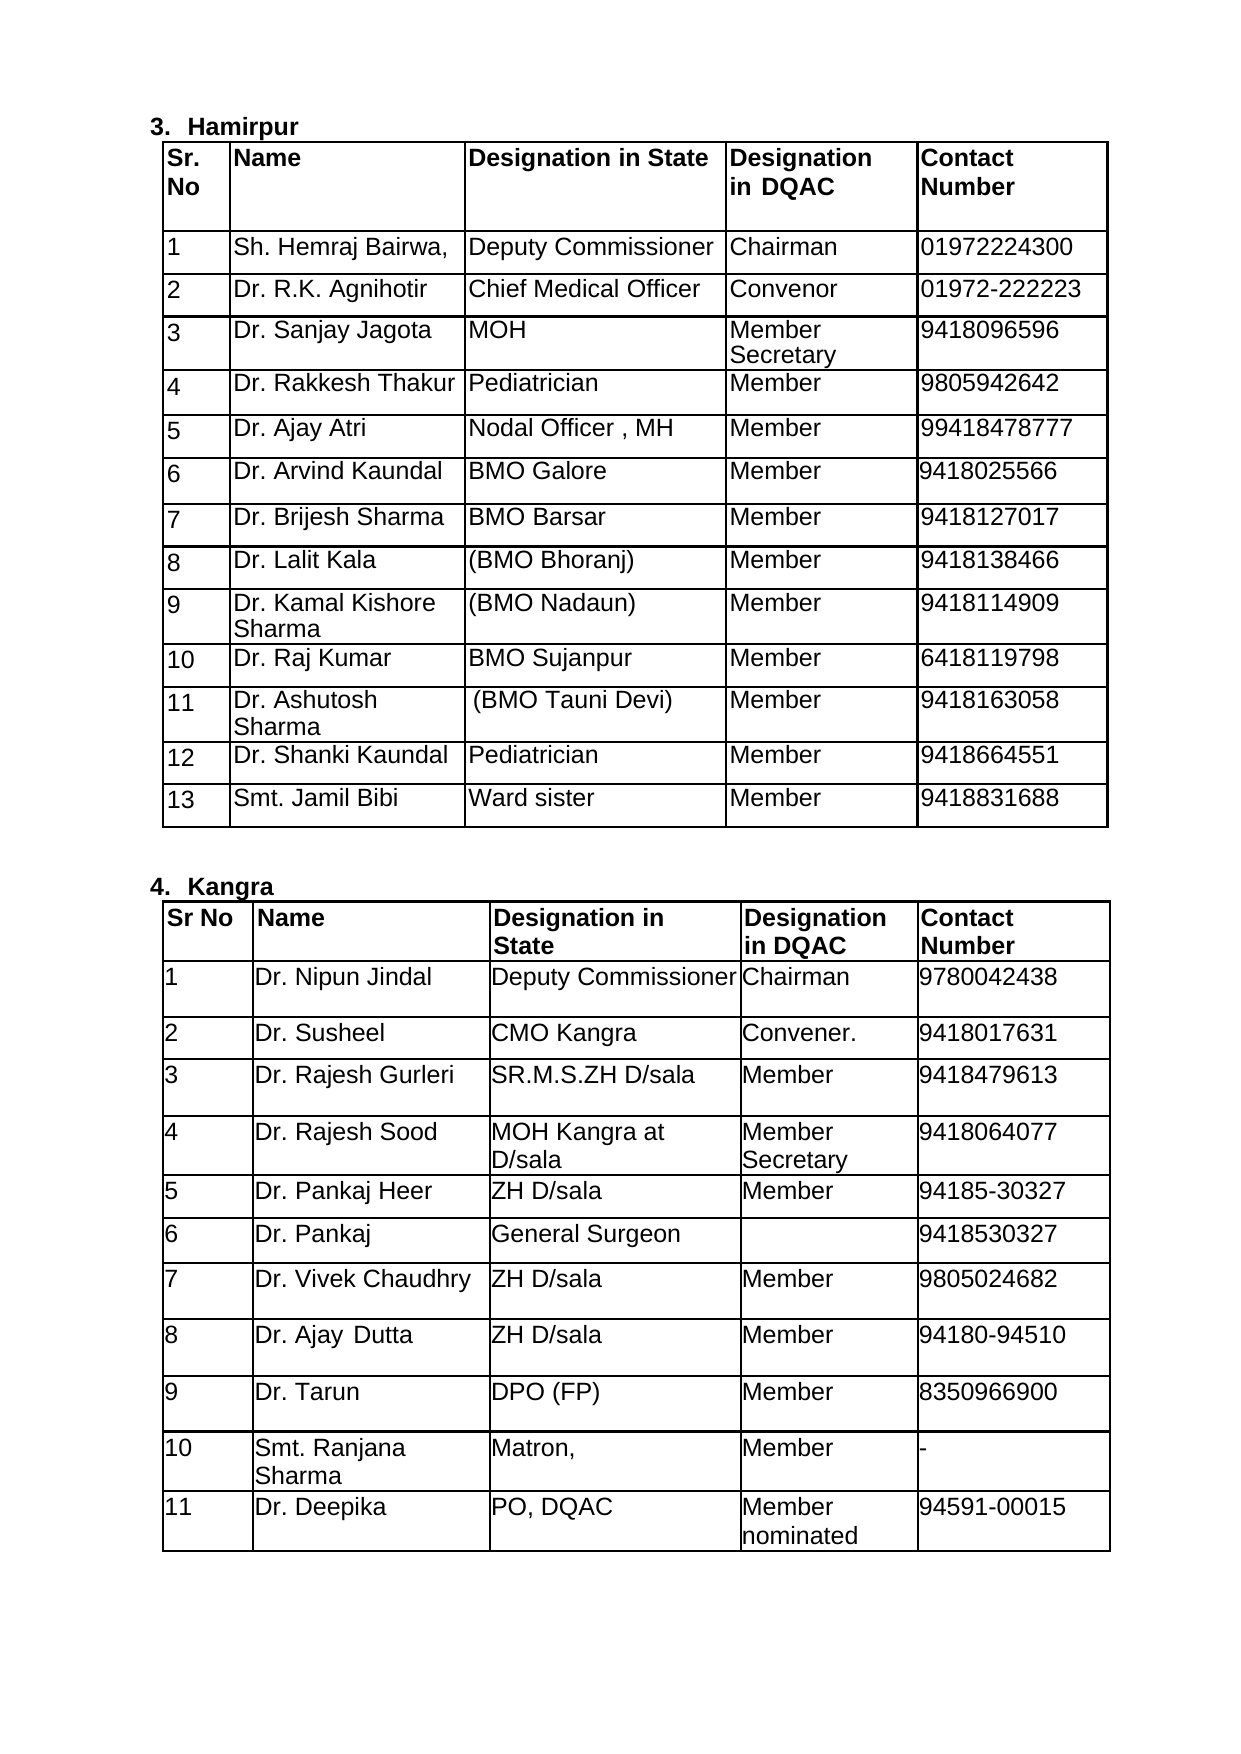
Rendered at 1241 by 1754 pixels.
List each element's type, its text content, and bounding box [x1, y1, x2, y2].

table_cell 13 [164, 785, 229, 826]
table_cell 6 [164, 459, 229, 502]
table_cell Member [727, 548, 916, 588]
table_cell 9805024682 [919, 1264, 1109, 1318]
table_cell Deputy Commissioner [491, 962, 740, 1016]
table_cell 5 [164, 1176, 252, 1217]
table_cell Member [727, 459, 916, 502]
table_cell Dr. Sanjay Jagota [231, 318, 464, 369]
table_cell 9418025566 [919, 459, 1106, 502]
table_cell 9418096596 [919, 318, 1106, 369]
table_cell Dr. Raj Kumar [231, 645, 464, 686]
table_cell Dr. Arvind Kaundal [231, 459, 464, 502]
table_header Designation in DQAC [727, 143, 916, 229]
table_cell Dr. Ajay Atri [231, 416, 464, 457]
table_cell 11 [164, 688, 229, 741]
table_cell Dr. Ashutosh Sharma [231, 688, 464, 741]
table_cell Member [727, 416, 916, 457]
table_cell Member [727, 743, 916, 783]
table_cell 9418114909 [919, 590, 1106, 643]
table_cell 5 [164, 416, 229, 457]
table_cell Smt. Jamil Bibi [231, 785, 464, 826]
table_cell Member [727, 688, 916, 741]
table_cell 9 [164, 1377, 252, 1430]
table_cell 7 [164, 1264, 252, 1318]
table_cell Ward sister [466, 785, 725, 826]
table_header Contact Number [919, 903, 1109, 960]
table_header Name [231, 143, 464, 229]
table_cell 10 [164, 645, 229, 686]
table_cell Convener. [742, 1018, 917, 1058]
table_cell Member nominated [742, 1492, 917, 1549]
table_cell Dr. Tarun [254, 1377, 489, 1430]
table_cell Dr. Shanki Kaundal [231, 743, 464, 783]
table_cell [742, 1219, 917, 1262]
table_cell Dr. Deepika [254, 1492, 489, 1549]
table_header Name [254, 903, 489, 960]
table_header Designation in DQAC [742, 903, 917, 960]
table_cell 9418064077 [919, 1117, 1109, 1174]
table_cell 9418127017 [919, 505, 1106, 545]
table_cell Dr. Brijesh Sharma [231, 505, 464, 545]
table_cell Dr. Rajesh Gurleri [254, 1060, 489, 1114]
table_cell ZH D/sala [491, 1264, 740, 1318]
table_cell Member Secretary [727, 318, 916, 369]
table_cell 1 [164, 232, 229, 272]
table_cell Pediatrician [466, 371, 725, 414]
table_cell 3 [164, 1060, 252, 1114]
table_cell MOH [466, 318, 725, 369]
table_cell 6 [164, 1219, 252, 1262]
table_cell (BMO Bhoranj) [466, 548, 725, 588]
table_cell Dr. Rajesh Sood [254, 1117, 489, 1174]
table_cell Member [742, 1377, 917, 1430]
table_cell Dr. Nipun Jindal [254, 962, 489, 1016]
table_cell Nodal Officer , MH [466, 416, 725, 457]
table_cell Member Secretary [742, 1117, 917, 1174]
table_cell Member [727, 645, 916, 686]
table_cell 94591-00015 [919, 1492, 1109, 1549]
table_cell Dr. Lalit Kala [231, 548, 464, 588]
table_cell Pediatrician [466, 743, 725, 783]
table_cell 9780042438 [919, 962, 1109, 1016]
table_cell Dr. Rakkesh Thakur [231, 371, 464, 414]
table_cell 9418138466 [919, 548, 1106, 588]
table_cell Member [742, 1176, 917, 1217]
table_cell Chairman [727, 232, 916, 272]
table_cell 12 [164, 743, 229, 783]
table_cell 8 [164, 548, 229, 588]
table_cell PO, DQAC [491, 1492, 740, 1549]
table_cell Dr. Vivek Chaudhry [254, 1264, 489, 1318]
table_cell 94185-30327 [919, 1176, 1109, 1217]
table_cell Dr. Pankaj Heer [254, 1176, 489, 1217]
table_cell Member [727, 371, 916, 414]
table_cell 94180-94510 [919, 1320, 1109, 1374]
table_cell Member [742, 1264, 917, 1318]
table_cell Smt. Ranjana Sharma [254, 1433, 489, 1490]
table_cell (BMO Tauni Devi) [466, 688, 725, 741]
table_cell General Surgeon [491, 1219, 740, 1262]
table_cell Dr. Ajay Dutta [254, 1320, 489, 1374]
table_cell 9418163058 [919, 688, 1106, 741]
table_cell BMO Sujanpur [466, 645, 725, 686]
table_cell Member [727, 785, 916, 826]
table_cell BMO Galore [466, 459, 725, 502]
table_header Designation in State [466, 143, 725, 229]
table_cell 4 [164, 371, 229, 414]
table_cell 8350966900 [919, 1377, 1109, 1430]
table_cell Dr. Susheel [254, 1018, 489, 1058]
table_cell Chairman [742, 962, 917, 1016]
table_cell 8 [164, 1320, 252, 1374]
table_header Contact Number [919, 143, 1106, 229]
table_cell 9418479613 [919, 1060, 1109, 1114]
table_header Designation in State [491, 903, 740, 960]
table_cell BMO Barsar [466, 505, 725, 545]
table_header Sr No [164, 903, 252, 960]
table_cell 9418831688 [919, 785, 1106, 826]
table_cell 9418664551 [919, 743, 1106, 783]
table_cell Matron, [491, 1433, 740, 1490]
table_cell 4 [164, 1117, 252, 1174]
table_cell Dr. Pankaj [254, 1219, 489, 1262]
table_cell ZH D/sala [491, 1176, 740, 1217]
table_cell 99418478777 [919, 416, 1106, 457]
table_cell MOH Kangra at D/sala [491, 1117, 740, 1174]
table_cell Deputy Commissioner [466, 232, 725, 272]
table_cell Sh. Hemraj Bairwa, [231, 232, 464, 272]
table_cell 6418119798 [919, 645, 1106, 686]
table_cell Member [742, 1320, 917, 1374]
table_cell 9 [164, 590, 229, 643]
table_cell 9418017631 [919, 1018, 1109, 1058]
table_cell DPO (FP) [491, 1377, 740, 1430]
table_cell Member [742, 1433, 917, 1490]
table_cell Member [727, 590, 916, 643]
table_cell 2 [164, 1018, 252, 1058]
table_cell Member [727, 505, 916, 545]
table_cell 7 [164, 505, 229, 545]
table_cell 01972-222223 [919, 275, 1106, 315]
table_cell 10 [164, 1433, 252, 1490]
table_cell 9418530327 [919, 1219, 1109, 1262]
table_cell ZH D/sala [491, 1320, 740, 1374]
table_cell Convenor [727, 275, 916, 315]
table_cell Dr. R.K. Agnihotir [231, 275, 464, 315]
table_header Sr. No [164, 143, 229, 229]
table_cell SR.M.S.ZH D/sala [491, 1060, 740, 1114]
table_cell Chief Medical Officer [466, 275, 725, 315]
list Hamirpur [150, 112, 1090, 141]
table_cell 01972224300 [919, 232, 1106, 272]
list Kangra [150, 872, 1090, 900]
table_cell 11 [164, 1492, 252, 1549]
table_cell 2 [164, 275, 229, 315]
table_cell CMO Kangra [491, 1018, 740, 1058]
table_cell Dr. Kamal Kishore Sharma [231, 590, 464, 643]
table_cell - [919, 1433, 1109, 1490]
table_cell (BMO Nadaun) [466, 590, 725, 643]
table_cell 3 [164, 318, 229, 369]
table_cell 1 [164, 962, 252, 1016]
table_cell 9805942642 [919, 371, 1106, 414]
table_cell Member [742, 1060, 917, 1114]
